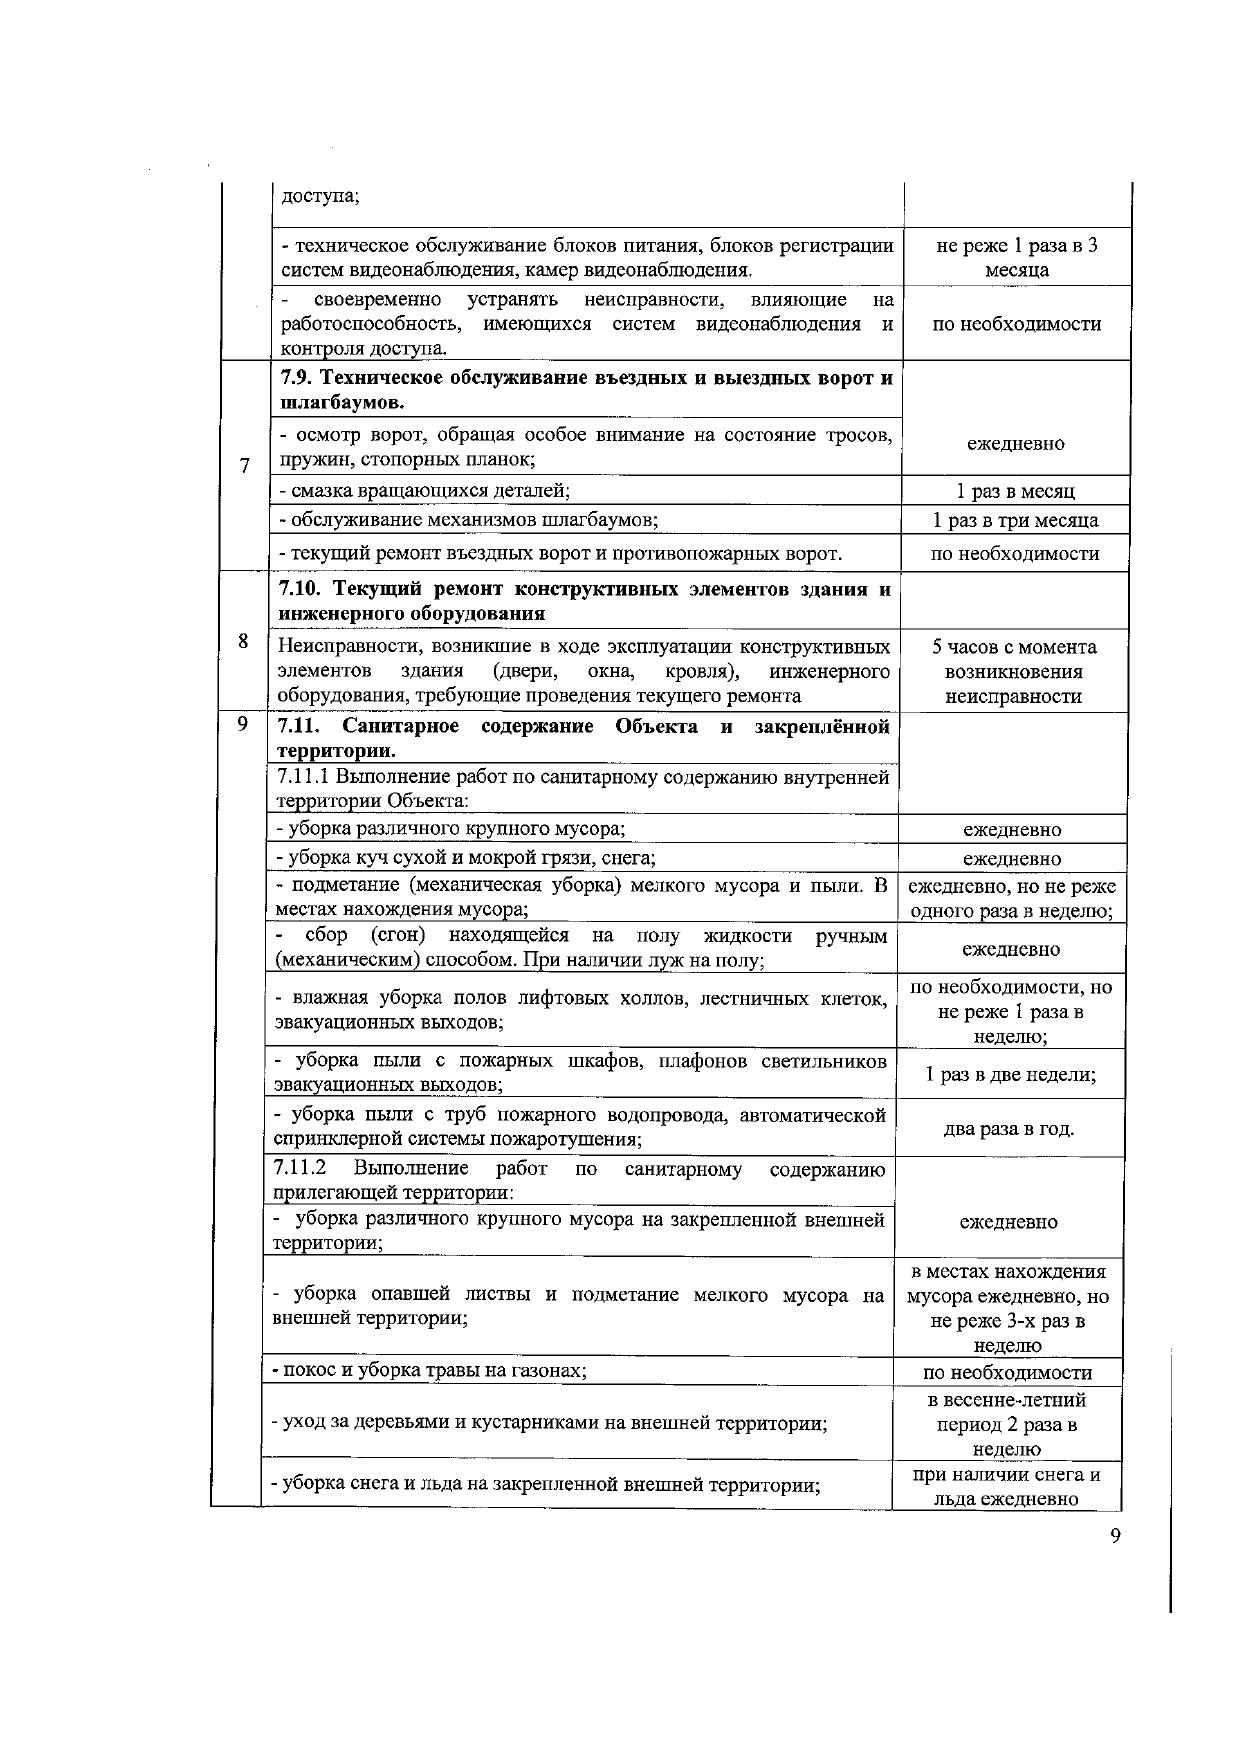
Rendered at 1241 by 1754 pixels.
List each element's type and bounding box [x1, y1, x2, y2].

picture [118, 118, 1182, 1623]
